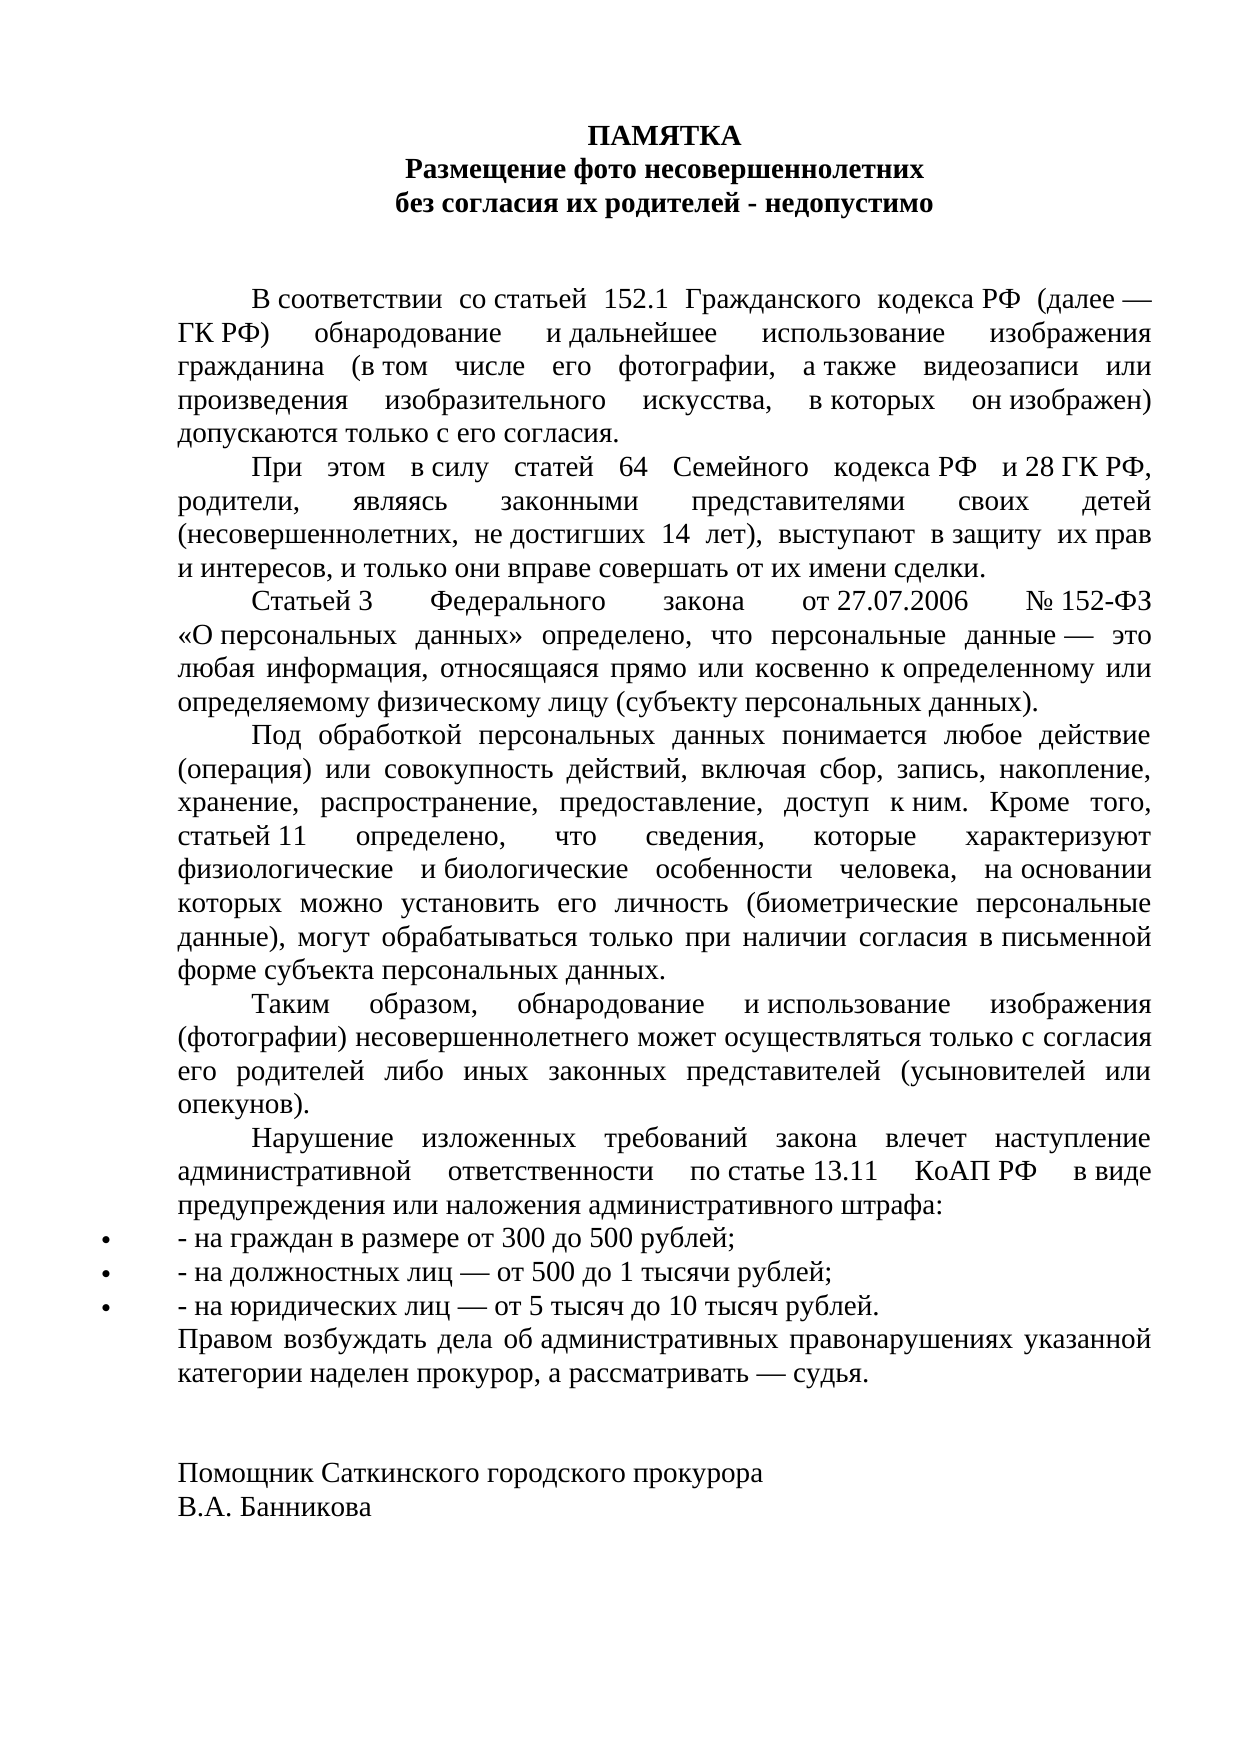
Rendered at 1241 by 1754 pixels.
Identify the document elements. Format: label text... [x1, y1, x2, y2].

text без согласия их родителей - недопустимо [177, 185, 1152, 219]
text Статьей 3 Федерального закона от 27.07.2006 № 152-ФЗ «О персональных данных» определено, что персональные данные — это любая информация, относящаяся прямо или косвенно к определенному или определяемому физическому лицу (субъекту персональных данных). [177, 583, 1152, 717]
text Правом возбуждать дела об административных правонарушениях указанной категории наделен прокурор, а рассматривать — судья. [177, 1321, 1152, 1388]
text В.А. Банникова [177, 1489, 1189, 1522]
list - на граждан в размере от 300 до 500 рублей; [102, 1221, 1152, 1254]
text ПАМЯТКА [177, 118, 1152, 152]
text Под обработкой персональных данных понимается любое действие (операция) или совокупность действий, включая сбор, запись, накопление, хранение, распространение, предоставление, доступ к ним. Кроме того, статьей 11 определено, что сведения, которые характеризуют физиологические и биологические особенности человека, на основании которых можно установить его личность (биометрические персональные данные), могут обрабатываться только при наличии согласия в письменной форме субъекта персональных данных. [177, 717, 1152, 986]
text Размещение фото несовершеннолетних [177, 152, 1152, 185]
text Таким образом, обнародование и использование изображения (фотографии) несовершеннолетнего может осуществляться только с согласия его родителей либо иных законных представителей (усыновителей или опекунов). [177, 986, 1152, 1120]
text Помощник Саткинского городского прокурора [177, 1455, 1189, 1489]
list - на должностных лиц — от 500 до 1 тысячи рублей; [102, 1254, 1152, 1288]
text Нарушение изложенных требований закона влечет наступление административной ответственности по статье 13.11 КоАП РФ в виде предупреждения или наложения административного штрафа: [177, 1120, 1152, 1221]
list - на юридических лиц — от 5 тысяч до 10 тысяч рублей. [102, 1288, 1152, 1321]
text В соответствии со статьей 152.1 Гражданского кодекса РФ (далее — ГК РФ) обнародование и дальнейшее использование изображения гражданина (в том числе его фотографии, а также видеозаписи или произведения изобразительного искусства, в которых он изображен) допускаются только с его согласия. [177, 281, 1152, 449]
text При этом в силу статей 64 Семейного кодекса РФ и 28 ГК РФ, родители, являясь законными представителями своих детей (несовершеннолетних, не достигших 14 лет), выступают в защиту их прав и интересов, и только они вправе совершать от их имени сделки. [177, 449, 1152, 583]
